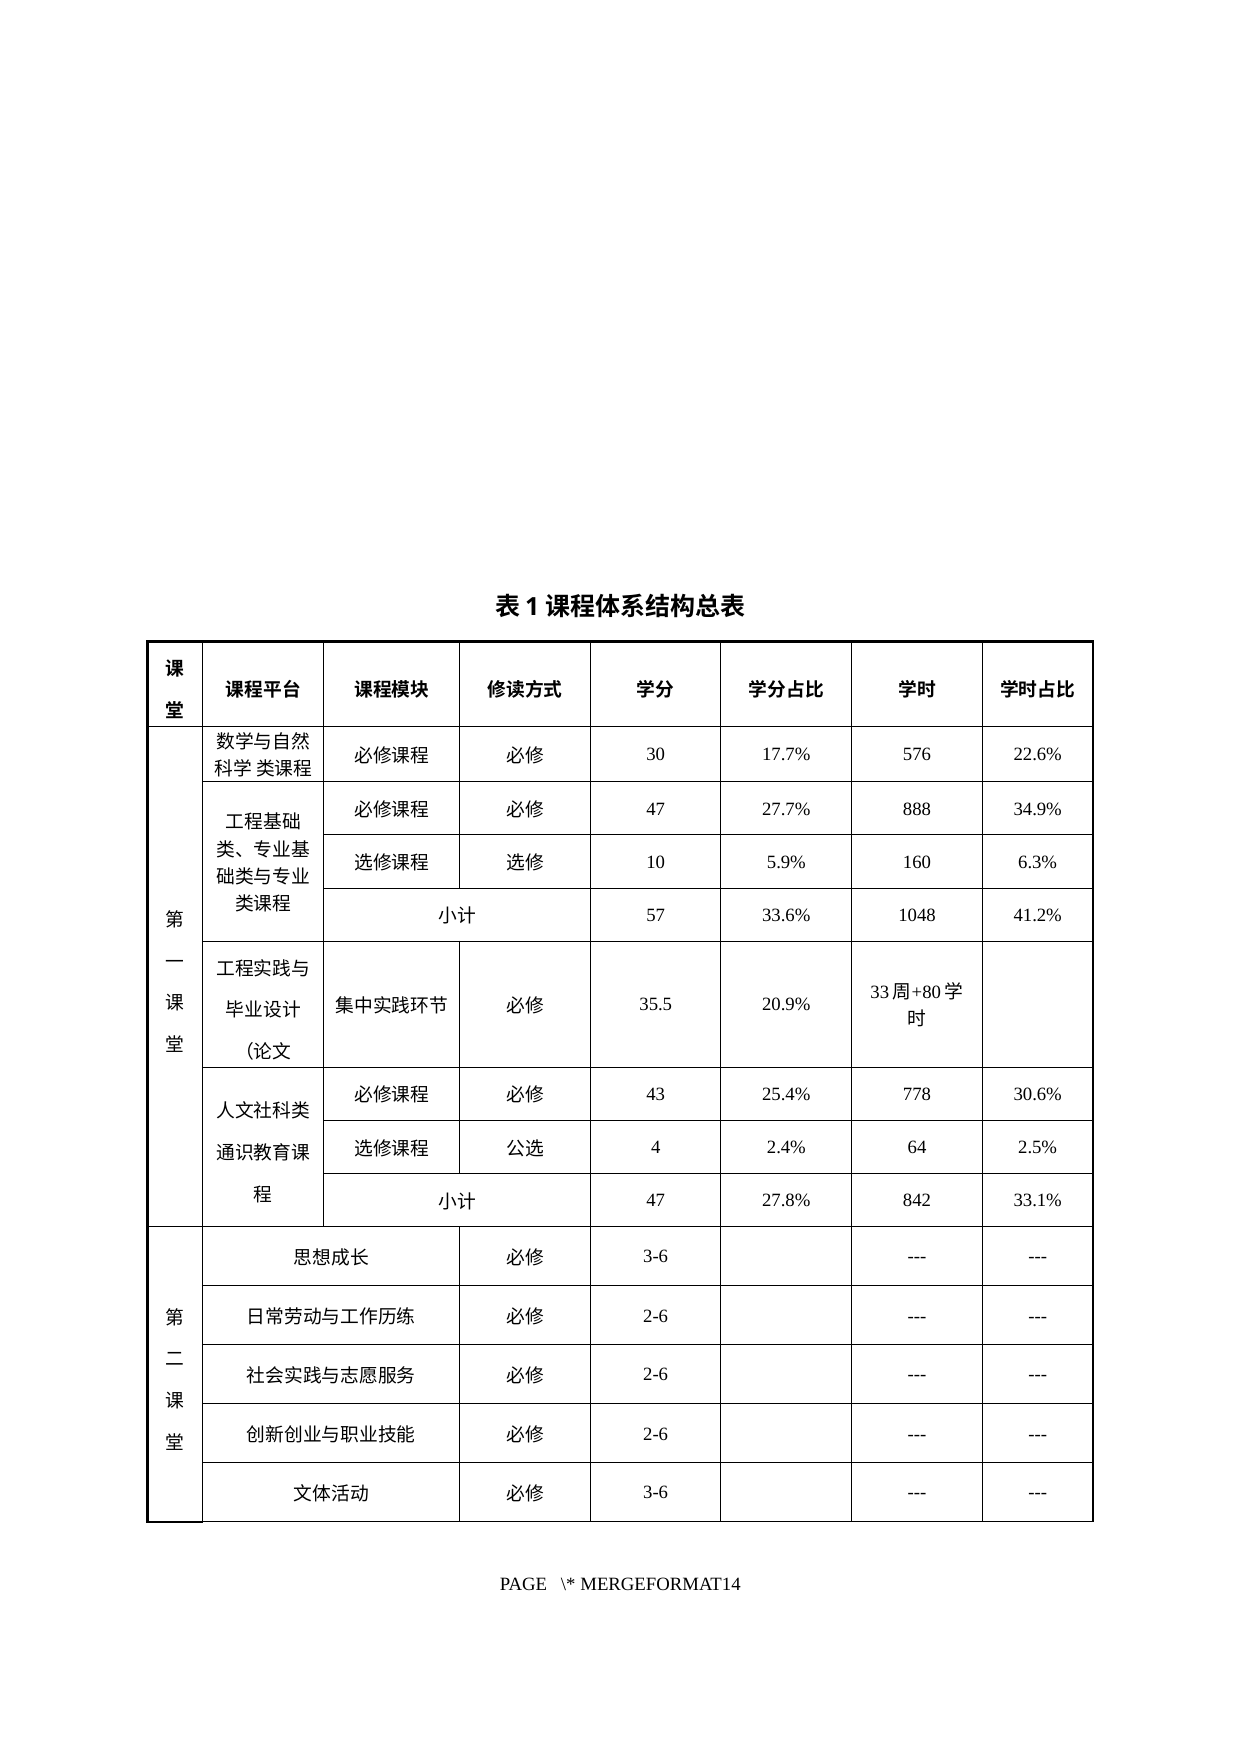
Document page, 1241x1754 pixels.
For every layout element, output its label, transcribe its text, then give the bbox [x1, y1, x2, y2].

table_cell 必修 [460, 942, 590, 1067]
table_cell 必修课程 [324, 727, 459, 781]
table_cell 6.3% [983, 835, 1092, 887]
table_cell 必修课程 [324, 1068, 459, 1120]
table_cell 30 [591, 727, 720, 781]
table_cell 2-6 [591, 1286, 720, 1344]
table_cell 43 [591, 1068, 720, 1120]
table_cell 必修 [460, 1404, 590, 1462]
table_cell 选修 [460, 835, 590, 887]
table_cell --- [983, 1345, 1092, 1403]
table_cell 第一 课堂 [149, 727, 202, 1226]
table_cell 17.7% [721, 727, 851, 781]
table_cell 22.6% [983, 727, 1092, 781]
table_cell [721, 1404, 851, 1462]
text 表1 课程体系结构总表 [130, 567, 1110, 628]
table_cell --- [852, 1404, 982, 1462]
table_cell 888 [852, 782, 982, 834]
table_cell 社会实践与志愿服务 [203, 1345, 459, 1403]
table_cell 小计 [324, 1174, 590, 1226]
table_cell 2-6 [591, 1404, 720, 1462]
table_cell 3-6 [591, 1463, 720, 1521]
table_cell 20.9% [721, 942, 851, 1067]
table_cell 1048 [852, 889, 982, 941]
table_cell [983, 942, 1092, 1067]
table_header 学时占比 [983, 643, 1092, 726]
table_cell --- [852, 1286, 982, 1344]
table_header 学分 [591, 643, 720, 726]
table_cell 工程基础类、专业基础类与专业类课程 [203, 782, 323, 941]
table_cell 33周+80学时 [852, 942, 982, 1067]
table_cell 35.5 [591, 942, 720, 1067]
table_cell 33.6% [721, 889, 851, 941]
table_cell 选修课程 [324, 835, 459, 887]
table_cell 30.6% [983, 1068, 1092, 1120]
table_cell --- [852, 1345, 982, 1403]
table_cell 必修 [460, 1463, 590, 1521]
table_cell 小计 [324, 889, 590, 941]
table_cell 33.1% [983, 1174, 1092, 1226]
table_cell 5.9% [721, 835, 851, 887]
table_cell --- [983, 1286, 1092, 1344]
table_header 课程模块 [324, 643, 459, 726]
table_cell 2.4% [721, 1121, 851, 1173]
table_cell 数学与自然科学 类课程 [203, 727, 323, 781]
table_header 课程平台 [203, 643, 323, 726]
table_cell --- [852, 1227, 982, 1285]
table_cell 576 [852, 727, 982, 781]
table_cell 27.7% [721, 782, 851, 834]
table_cell 日常劳动与工作历练 [203, 1286, 459, 1344]
table_cell [721, 1463, 851, 1521]
table_header 修读方式 [460, 643, 590, 726]
table_cell 必修 [460, 1227, 590, 1285]
table_cell 创新创业与职业技能 [203, 1404, 459, 1462]
table_cell 842 [852, 1174, 982, 1226]
table_header 课堂 [149, 643, 202, 726]
table_cell 选修课程 [324, 1121, 459, 1173]
table_cell [721, 1345, 851, 1403]
table_cell 必修 [460, 1345, 590, 1403]
table_cell --- [983, 1404, 1092, 1462]
table_cell 必修 [460, 727, 590, 781]
table_cell 57 [591, 889, 720, 941]
table_cell [721, 1227, 851, 1285]
table_cell 必修 [460, 1286, 590, 1344]
table_cell 必修 [460, 1068, 590, 1120]
table_cell --- [983, 1463, 1092, 1521]
table_cell --- [983, 1227, 1092, 1285]
table_cell 必修 [460, 782, 590, 834]
table_cell --- [852, 1463, 982, 1521]
table_cell 集中实践环节 [324, 942, 459, 1067]
table_cell 10 [591, 835, 720, 887]
table_cell 778 [852, 1068, 982, 1120]
table_cell 64 [852, 1121, 982, 1173]
table_cell 2-6 [591, 1345, 720, 1403]
table_cell 47 [591, 782, 720, 834]
table_cell 人文社科类通识教育课程 [203, 1068, 323, 1226]
table_cell 47 [591, 1174, 720, 1226]
table_cell [721, 1286, 851, 1344]
table_cell 25.4% [721, 1068, 851, 1120]
table_cell 工程实践与毕业设计 （论文 [203, 942, 323, 1067]
table_cell 34.9% [983, 782, 1092, 834]
table_cell 思想成长 [203, 1227, 459, 1285]
table_cell 公选 [460, 1121, 590, 1173]
table_header 学分占比 [721, 643, 851, 726]
table_cell 第二 课堂 [149, 1227, 202, 1521]
table_cell 必修课程 [324, 782, 459, 834]
table_cell 4 [591, 1121, 720, 1173]
table_cell 3-6 [591, 1227, 720, 1285]
table_cell 160 [852, 835, 982, 887]
table_header 学时 [852, 643, 982, 726]
table_cell 文体活动 [203, 1463, 459, 1521]
table_cell 41.2% [983, 889, 1092, 941]
table_cell 27.8% [721, 1174, 851, 1226]
table_cell 2.5% [983, 1121, 1092, 1173]
